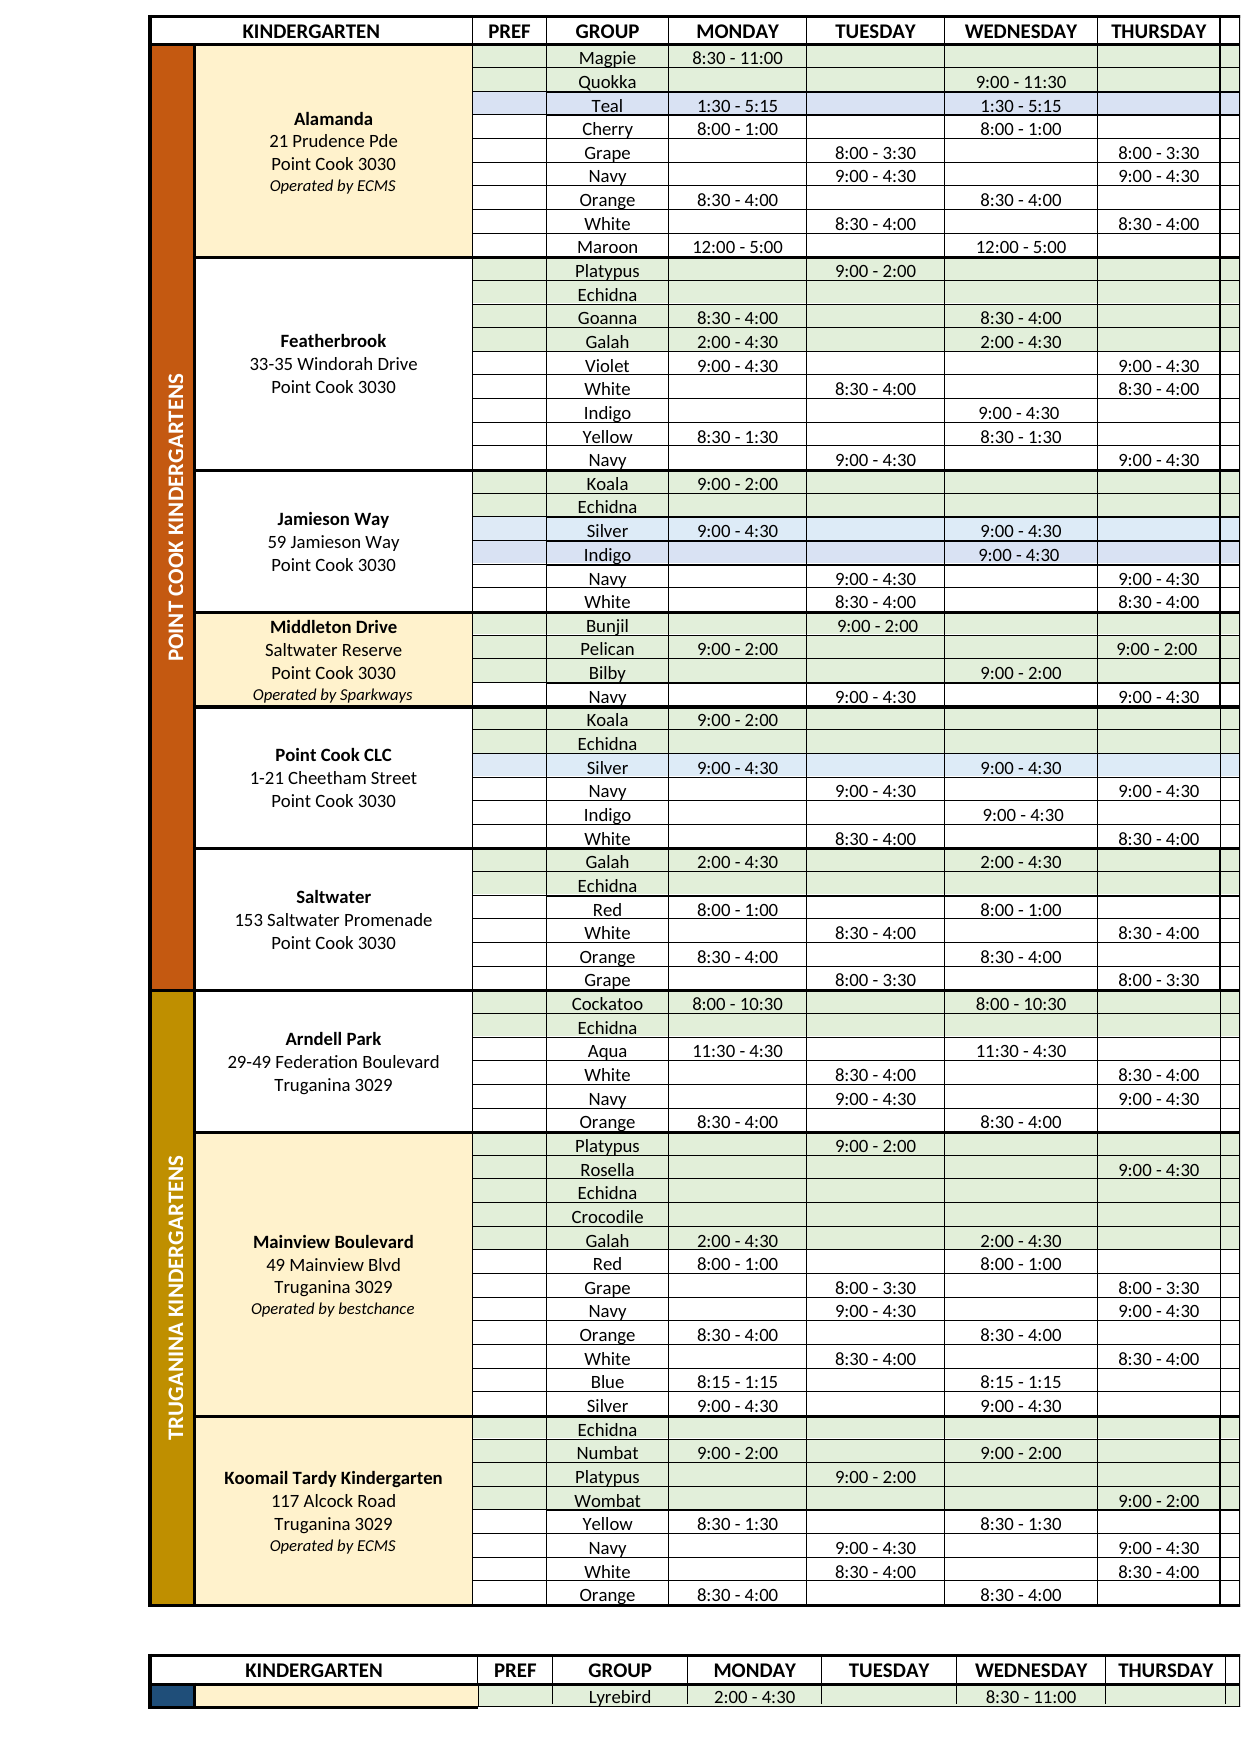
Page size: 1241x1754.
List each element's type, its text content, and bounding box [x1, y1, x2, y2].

table_cell Pelican [547, 636, 668, 658]
table_cell [473, 683, 546, 705]
table_cell [1098, 1014, 1220, 1036]
table_cell [1098, 659, 1219, 682]
table_cell [945, 472, 1097, 493]
table_cell [669, 163, 806, 185]
table_cell [945, 1558, 1097, 1580]
table_header THURSDAY [1098, 18, 1219, 43]
table_header MONDAY [669, 18, 806, 43]
table_cell [473, 139, 546, 162]
table_cell Orange [547, 1581, 668, 1604]
table_cell 2:00 - 4:30 [669, 850, 806, 871]
table_cell [473, 992, 546, 1013]
table_cell [1221, 636, 1239, 658]
table_header PREF [478, 1657, 552, 1682]
table_cell [807, 472, 944, 493]
table_cell [945, 163, 1097, 185]
table_cell [669, 1156, 806, 1178]
table_cell [1221, 1156, 1239, 1178]
table_cell [1098, 186, 1219, 209]
table_cell [1221, 163, 1239, 185]
table_cell 8:30 - 4:00 [807, 588, 944, 611]
table_cell 8:30 - 4:00 [1098, 1345, 1220, 1367]
table_cell [669, 542, 806, 563]
table_cell Red [547, 897, 668, 918]
table_cell Echidna [547, 872, 668, 894]
table_cell [1098, 281, 1219, 303]
table_cell 9:00 - 4:30 [669, 754, 806, 776]
table_cell 8:30 - 1:30 [945, 1511, 1097, 1533]
table_cell [669, 1274, 806, 1297]
table_cell 9:00 - 4:30 [807, 446, 944, 469]
table_cell [807, 992, 944, 1013]
table_cell White [547, 825, 668, 847]
table_cell 9:00 - 2:00 [807, 259, 944, 280]
table_cell [1098, 305, 1219, 327]
table_cell Navy [547, 684, 668, 705]
table_cell [1221, 328, 1239, 351]
table_cell [1098, 68, 1219, 91]
table_cell 8:30 - 4:00 [807, 1061, 944, 1084]
table_cell [669, 1014, 806, 1036]
table_cell [945, 494, 1097, 516]
table_cell Indigo [547, 542, 668, 563]
table_cell [945, 566, 1097, 587]
table_cell Yellow [547, 423, 668, 445]
table_cell 8:30 - 4:00 [945, 1109, 1097, 1131]
table_cell [807, 709, 944, 729]
table_cell [473, 46, 546, 67]
table_cell [945, 1487, 1097, 1509]
table_cell [473, 1038, 546, 1060]
table_cell [807, 186, 944, 209]
table_cell 9:00 - 4:30 [1098, 1298, 1220, 1320]
table_cell [473, 259, 546, 280]
table_cell [945, 281, 1097, 303]
table_cell [945, 1179, 1097, 1202]
table_cell [473, 472, 546, 493]
table_cell Violet [547, 352, 668, 374]
table_cell Galah [547, 1227, 668, 1249]
table_cell [1098, 1227, 1220, 1249]
table_cell Indigo [547, 399, 668, 422]
table_cell [473, 709, 546, 729]
table_cell Crocodile [547, 1203, 668, 1226]
table_cell [807, 1321, 944, 1344]
table_cell 9:00 - 4:30 [807, 566, 944, 587]
table_cell 9:00 - 4:30 [945, 399, 1097, 422]
table_cell 9:00 - 4:30 [945, 1392, 1097, 1415]
table_cell Numbat [547, 1440, 668, 1462]
table_cell 8:30 - 11:00 [956, 1686, 1106, 1706]
table_cell Grape [547, 139, 668, 162]
table_cell 8:30 - 4:00 [807, 1558, 944, 1580]
table_cell Mainview Boulevard 49 Mainview Blvd Truganina 3029 Operated by bestchance [196, 1134, 472, 1415]
table_cell 8:00 - 1:00 [669, 1250, 806, 1273]
table_cell [807, 1156, 944, 1178]
table_cell 8:30 - 4:00 [1098, 1061, 1220, 1084]
table_cell 9:00 - 2:00 [1098, 636, 1219, 658]
table_cell 9:00 - 4:30 [1098, 1156, 1220, 1178]
table_cell [1221, 943, 1239, 966]
table_cell Blue [547, 1369, 668, 1391]
table_cell [945, 684, 1097, 705]
table_cell 9:00 - 4:30 [945, 801, 1097, 824]
table_cell [1221, 1134, 1239, 1155]
table_cell Bilby [547, 659, 668, 682]
table_cell [807, 1511, 944, 1533]
table_cell 8:00 - 10:30 [669, 992, 806, 1013]
table_cell [669, 1203, 806, 1226]
table_cell [807, 801, 944, 824]
table_cell Galah [547, 328, 668, 351]
table_cell [669, 801, 806, 824]
table_cell [1098, 872, 1219, 894]
table_cell Magpie [547, 46, 668, 67]
table_cell Goanna [547, 305, 668, 327]
table_cell [669, 1179, 806, 1202]
table_cell 9:00 - 4:30 [1098, 778, 1220, 800]
table_cell [1098, 1250, 1220, 1273]
table_cell [945, 1061, 1097, 1084]
table_cell Orange [547, 1321, 668, 1344]
table_cell [1221, 992, 1239, 1013]
table_cell [807, 754, 944, 776]
table_cell [807, 1179, 944, 1202]
table_cell [669, 730, 806, 753]
table_cell 8:00 - 3:30 [807, 967, 944, 989]
table_cell [807, 872, 944, 894]
table_cell [1221, 139, 1239, 162]
table_cell 8:00 - 3:30 [807, 1274, 944, 1297]
table_cell 8:00 - 3:30 [807, 139, 944, 162]
table_cell [807, 305, 944, 327]
table_cell 8:30 - 4:00 [1098, 919, 1219, 942]
table_cell [1098, 423, 1219, 445]
table_cell [1098, 1203, 1220, 1226]
table_header KINDERGARTEN [152, 18, 472, 43]
table_cell [473, 614, 546, 634]
table_cell [1221, 375, 1239, 398]
table_cell [1098, 1511, 1219, 1533]
table_cell Red [547, 1250, 668, 1273]
table_cell [669, 778, 806, 800]
table_cell [1221, 1392, 1239, 1415]
table_cell [1221, 1534, 1239, 1557]
table_cell [807, 328, 944, 351]
table_cell [1221, 1581, 1239, 1604]
table_cell Cherry [547, 116, 668, 138]
table_cell Saltwater 153 Saltwater Promenade Point Cook 3030 [196, 850, 472, 989]
table_header MONDAY [688, 1657, 821, 1682]
table_cell 8:30 - 4:00 [1098, 588, 1219, 611]
table_cell [473, 801, 546, 824]
table_cell [473, 234, 546, 256]
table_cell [152, 1686, 193, 1706]
table_cell [1098, 472, 1219, 493]
table_cell [807, 1227, 944, 1249]
table_cell Koala [547, 472, 668, 493]
table_cell [807, 116, 944, 138]
table_cell 8:30 - 4:00 [945, 305, 1097, 327]
table_cell Echidna [547, 730, 668, 753]
table_cell Platypus [547, 1463, 668, 1486]
table_cell 9:00 - 4:30 [1098, 163, 1219, 185]
table_cell 2:00 - 4:30 [669, 328, 806, 351]
table_cell 8:30 - 4:00 [669, 305, 806, 327]
table_cell [1098, 1392, 1220, 1415]
table_cell [945, 352, 1097, 374]
table_cell [945, 825, 1097, 847]
table_cell 9:00 - 4:30 [807, 163, 944, 185]
table_cell [473, 825, 546, 847]
table_cell 9:00 - 4:30 [945, 518, 1097, 540]
table_cell [473, 1085, 546, 1107]
table_cell 8:00 - 10:30 [945, 992, 1097, 1013]
table_cell [1098, 1440, 1219, 1462]
table_cell [1098, 234, 1219, 256]
table_cell Navy [547, 566, 668, 587]
table_cell [807, 518, 944, 540]
table_cell [945, 259, 1097, 280]
table_header THURSDAY [1106, 1657, 1225, 1682]
table_cell [945, 588, 1097, 611]
table_cell 2:00 - 4:30 [669, 1227, 806, 1249]
table_cell [945, 1134, 1097, 1155]
table_cell [669, 1487, 806, 1509]
table_cell White [547, 919, 668, 942]
table_cell [479, 1686, 553, 1706]
table_cell [807, 1487, 944, 1509]
table_cell [807, 1418, 944, 1438]
table_cell [807, 636, 944, 658]
table_cell [473, 68, 546, 91]
table_cell [1098, 897, 1219, 918]
table_cell [945, 872, 1097, 894]
table_cell [807, 352, 944, 374]
table_cell 8:30 - 4:00 [669, 1321, 806, 1344]
table_cell [1098, 1369, 1220, 1391]
table_header KINDERGARTEN [152, 1657, 477, 1682]
table_cell [1098, 518, 1219, 540]
table_cell [1221, 825, 1239, 847]
table_cell Silver [547, 1392, 668, 1415]
table_cell [807, 68, 944, 91]
table_header GROUP [553, 1657, 687, 1682]
table_cell [945, 210, 1097, 232]
table_cell 2:00 - 4:30 [945, 1227, 1097, 1249]
table_cell [473, 896, 546, 918]
table_cell [669, 281, 806, 303]
table_cell [807, 730, 944, 753]
table_cell [807, 234, 944, 256]
table_cell [1098, 709, 1220, 729]
table_cell [807, 281, 944, 303]
table_cell [473, 778, 546, 800]
table_cell [1098, 46, 1219, 67]
table_cell [669, 1298, 806, 1320]
table_cell [807, 1109, 944, 1131]
table_cell [1098, 1109, 1220, 1131]
table_cell [669, 872, 806, 894]
table_cell [945, 446, 1097, 469]
table_cell [669, 1418, 806, 1438]
table_cell [473, 163, 546, 185]
table_cell [1221, 754, 1239, 776]
table_cell [945, 709, 1097, 729]
table_cell 11:30 - 4:30 [669, 1038, 806, 1060]
table_cell [473, 92, 546, 114]
table_cell [473, 1418, 546, 1438]
table_cell [669, 919, 806, 942]
table_cell [807, 659, 944, 682]
table_cell [807, 542, 944, 563]
table_cell 9:00 - 2:00 [669, 1440, 806, 1462]
table_cell 8:30 - 4:00 [1098, 375, 1219, 398]
table_cell [1221, 1558, 1239, 1580]
table_cell POINT COOK KINDERGARTENS [152, 46, 193, 989]
table_cell [945, 730, 1097, 753]
table_cell [945, 1156, 1097, 1178]
table_cell [669, 684, 806, 705]
table_cell [473, 1392, 546, 1415]
table_cell [669, 259, 806, 280]
table_cell White [547, 375, 668, 398]
table_cell [473, 375, 546, 398]
table_cell 9:00 - 4:30 [1098, 1085, 1220, 1107]
table_cell [669, 825, 806, 847]
table_cell [1221, 186, 1239, 209]
table_cell 8:30 - 4:00 [669, 1581, 806, 1604]
table_cell [807, 1203, 944, 1226]
table_cell [669, 1085, 806, 1107]
table_cell 9:00 - 4:30 [807, 1534, 944, 1557]
table_cell [945, 1274, 1097, 1297]
table_header TUESDAY [807, 18, 944, 43]
table_cell [945, 1534, 1097, 1557]
table_cell [1221, 919, 1239, 942]
table_cell 9:00 - 4:30 [1098, 1534, 1219, 1557]
table_cell [1098, 399, 1219, 422]
table_cell [473, 1014, 546, 1036]
table_cell 9:00 - 2:00 [669, 709, 806, 729]
table_cell 12:00 - 5:00 [669, 234, 806, 256]
table_cell Point Cook CLC 1-21 Cheetham Street Point Cook 3030 [196, 709, 472, 847]
table_cell 9:00 - 4:30 [945, 542, 1097, 563]
table_cell Echidna [547, 1179, 668, 1202]
table_cell Koomail Tardy Kindergarten 117 Alcock Road Truganina 3029 Operated by ECMS [196, 1418, 472, 1604]
table_cell [473, 1179, 546, 1202]
table_cell 9:00 - 2:00 [669, 636, 806, 658]
table_cell [1098, 992, 1220, 1013]
table_cell [1098, 494, 1219, 516]
table_cell [1221, 259, 1239, 280]
table_cell Grape [547, 1274, 668, 1297]
table_cell [1221, 684, 1239, 705]
table_cell [473, 494, 546, 516]
table_cell [473, 1298, 546, 1320]
table_cell [1098, 93, 1219, 114]
table_cell 9:00 - 4:30 [669, 1392, 806, 1415]
table_cell [473, 210, 546, 232]
table_cell 8:00 - 3:30 [1098, 139, 1219, 162]
table_cell [473, 1369, 546, 1391]
table_cell 9:00 - 4:30 [807, 1298, 944, 1320]
table_cell [945, 46, 1097, 67]
table_cell Featherbrook 33-35 Windorah Drive Point Cook 3030 [196, 259, 472, 469]
table_cell Indigo [547, 801, 668, 824]
table_cell 8:30 - 11:00 [669, 46, 806, 67]
table_cell [473, 1558, 546, 1580]
table_cell [473, 1534, 546, 1557]
table_cell [1098, 1463, 1219, 1486]
table_cell [473, 754, 546, 776]
table_cell [473, 328, 546, 351]
table_cell 8:30 - 1:30 [945, 423, 1097, 445]
table_cell Aqua [547, 1038, 668, 1060]
table_cell [473, 1321, 546, 1344]
table_cell [945, 1463, 1097, 1486]
table_cell [669, 1558, 806, 1580]
table_cell [1221, 1061, 1239, 1084]
table_cell [807, 1440, 944, 1462]
table_header WEDNESDAY [945, 18, 1097, 43]
table_cell 9:00 - 2:00 [669, 472, 806, 493]
table_cell [473, 541, 546, 563]
table_cell 9:00 - 4:30 [669, 518, 806, 540]
table_cell [669, 659, 806, 682]
table_cell [473, 636, 546, 658]
table_header WEDNESDAY [957, 1657, 1105, 1682]
table_cell White [547, 588, 668, 611]
table_cell [473, 1109, 546, 1131]
table_cell [473, 1487, 546, 1509]
table_cell 8:30 - 4:00 [807, 210, 944, 232]
table_cell Platypus [547, 1134, 668, 1155]
table_cell [1098, 614, 1219, 634]
table_cell [945, 778, 1097, 800]
table_cell Silver [547, 754, 668, 776]
table_cell 8:00 - 1:00 [945, 1250, 1097, 1273]
table_cell [473, 872, 546, 894]
table_cell [807, 1581, 944, 1604]
table_cell Platypus [547, 259, 668, 280]
table_cell [1221, 305, 1239, 327]
table_cell [473, 1440, 546, 1462]
table_cell 2:00 - 4:30 [945, 328, 1097, 351]
table_cell 9:00 - 2:00 [945, 1440, 1097, 1462]
table_cell 9:00 - 4:30 [807, 684, 944, 705]
table_cell [945, 1085, 1097, 1107]
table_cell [196, 1686, 478, 1706]
table_cell [1221, 967, 1239, 989]
table_cell Navy [547, 1298, 668, 1320]
table_cell Navy [547, 446, 668, 469]
table_cell 8:30 - 4:00 [669, 943, 806, 966]
table_cell 9:00 - 4:30 [807, 1085, 944, 1107]
table_cell 8:00 - 1:00 [669, 116, 806, 138]
table_cell [1098, 1134, 1220, 1155]
table_cell [1221, 472, 1239, 493]
table_cell [669, 494, 806, 516]
table_cell 9:00 - 4:30 [1098, 684, 1219, 705]
table_cell [473, 659, 546, 682]
table_cell [1098, 328, 1219, 351]
table_cell [945, 1418, 1097, 1438]
table_cell [807, 850, 944, 871]
table_cell 8:30 - 4:00 [945, 1321, 1097, 1344]
table_cell [473, 1274, 546, 1297]
table_cell Navy [547, 163, 668, 185]
table_cell 9:00 - 4:30 [669, 352, 806, 374]
table_cell [945, 1298, 1097, 1320]
table_cell Lyrebird [553, 1686, 687, 1706]
table_cell [807, 46, 944, 67]
table_cell 8:30 - 4:00 [807, 825, 944, 847]
table_cell [473, 565, 546, 587]
table_cell [669, 1463, 806, 1486]
table_cell [473, 186, 546, 209]
table_cell [1221, 1227, 1239, 1249]
table_cell [473, 517, 546, 540]
table_cell [669, 967, 806, 989]
table_header FRIDAY [1221, 18, 1239, 43]
table_cell Jamieson Way 59 Jamieson Way Point Cook 3030 [196, 472, 472, 611]
table_cell 8:15 - 1:15 [669, 1369, 806, 1391]
table_cell Echidna [547, 1418, 668, 1438]
table_cell [807, 1014, 944, 1036]
table_header PREF [473, 18, 546, 43]
table_cell [473, 1156, 546, 1178]
table_cell [1221, 446, 1239, 469]
table_cell [1098, 1038, 1220, 1060]
table_cell [473, 1345, 546, 1367]
table_cell [945, 375, 1097, 398]
table_cell [807, 399, 944, 422]
table_cell 8:30 - 4:00 [945, 186, 1097, 209]
table_cell 2:00 - 4:30 [945, 850, 1097, 871]
table_cell [1221, 1487, 1239, 1509]
table_cell [473, 730, 546, 753]
table_cell 9:00 - 4:30 [1098, 352, 1219, 374]
table_cell [669, 588, 806, 611]
table_cell 8:30 - 4:00 [945, 943, 1097, 966]
table_cell [669, 68, 806, 91]
table_cell [473, 305, 546, 327]
table_header TUESDAY [822, 1657, 956, 1682]
table_cell [473, 850, 546, 871]
table_cell [1221, 1298, 1239, 1320]
table_cell 8:00 - 1:00 [945, 897, 1097, 918]
table_cell [669, 566, 806, 587]
table_cell [1221, 1109, 1239, 1131]
table_cell Maroon [547, 234, 668, 256]
table_cell [1098, 943, 1219, 966]
table_cell [1098, 801, 1220, 824]
table_cell Quokka [547, 68, 668, 91]
table_cell [669, 1345, 806, 1367]
table_cell 1:30 - 5:15 [945, 93, 1097, 114]
table_cell 8:30 - 4:00 [1098, 210, 1219, 232]
table_cell [669, 614, 806, 634]
table_cell [473, 115, 546, 138]
table_cell [1221, 850, 1239, 871]
table_cell White [547, 1558, 668, 1580]
table_cell [945, 614, 1097, 634]
table_cell [1098, 754, 1220, 776]
table_cell Yellow [547, 1511, 668, 1533]
table_cell [945, 967, 1097, 989]
table_cell 8:30 - 4:00 [1098, 825, 1220, 847]
table_cell [945, 1014, 1097, 1036]
table_cell [669, 210, 806, 232]
table_cell Orange [547, 186, 668, 209]
table_cell [945, 636, 1097, 658]
table_cell TRUGANINA KINDERGARTENS [152, 992, 193, 1604]
table_cell [473, 1134, 546, 1155]
table_cell 9:00 - 2:00 [807, 614, 944, 634]
table_cell 8:30 - 4:00 [807, 375, 944, 398]
table_cell [807, 93, 944, 114]
table_cell 9:00 - 2:00 [807, 1134, 944, 1155]
table_cell 8:00 - 1:00 [669, 897, 806, 918]
table_cell Teal [547, 93, 668, 114]
table_cell [1221, 1463, 1239, 1486]
table_cell [473, 423, 546, 445]
table_cell [1098, 1321, 1220, 1344]
table_cell Cockatoo [547, 992, 668, 1013]
table_cell [1221, 1345, 1239, 1367]
table_cell [807, 423, 944, 445]
table_cell [473, 399, 546, 422]
table_cell [822, 1686, 956, 1706]
table_cell White [547, 210, 668, 232]
table_cell [1098, 116, 1219, 138]
table_cell 9:00 - 11:30 [945, 68, 1097, 91]
table_cell [1098, 850, 1219, 871]
table_cell [473, 446, 546, 469]
table_cell [473, 1463, 546, 1486]
table_cell 2:00 - 4:30 [687, 1686, 822, 1706]
table_cell [1221, 352, 1239, 374]
table_cell [669, 446, 806, 469]
table_cell [945, 919, 1097, 942]
table_cell [807, 1038, 944, 1060]
table_cell 8:30 - 4:00 [669, 1109, 806, 1131]
table_cell 9:00 - 4:30 [807, 778, 944, 800]
table_cell Echidna [547, 281, 668, 303]
table_cell [1098, 1179, 1220, 1202]
table_cell White [547, 1061, 668, 1084]
table_cell [473, 1581, 546, 1604]
table_cell Orange [547, 943, 668, 966]
table_cell 8:00 - 3:30 [1098, 967, 1219, 989]
table_cell [945, 139, 1097, 162]
table_cell [1221, 566, 1239, 587]
table_cell 8:15 - 1:15 [945, 1369, 1097, 1391]
table_cell 8:30 - 1:30 [669, 1511, 806, 1533]
table_cell [1221, 778, 1239, 800]
table_cell Navy [547, 1085, 668, 1107]
table_cell Bunjil [547, 614, 668, 634]
table_cell [945, 1345, 1097, 1367]
table_cell 1:30 - 5:15 [669, 93, 806, 114]
table_cell Wombat [547, 1487, 668, 1509]
table_cell [807, 943, 944, 966]
table_cell Silver [547, 518, 668, 540]
table_cell [1098, 542, 1219, 563]
table_cell [1221, 1085, 1239, 1107]
table_cell [473, 1061, 546, 1084]
table_cell Navy [547, 1534, 668, 1557]
table_cell Rosella [547, 1156, 668, 1178]
table_cell 8:30 - 1:30 [669, 423, 806, 445]
table_cell 9:00 - 4:30 [1098, 566, 1219, 587]
table_header GROUP [547, 18, 668, 43]
table_cell Koala [547, 709, 668, 729]
table_cell [1221, 518, 1239, 540]
table_cell [1106, 1686, 1225, 1706]
table_cell 8:00 - 1:00 [945, 116, 1097, 138]
table_cell 8:30 - 4:00 [807, 919, 944, 942]
table_cell [473, 352, 546, 374]
table_cell [1098, 1418, 1219, 1438]
table_cell [473, 1203, 546, 1226]
table_cell [1221, 709, 1239, 729]
table_cell Orange [547, 1109, 668, 1131]
table_cell 9:00 - 4:30 [1098, 446, 1219, 469]
table_cell Echidna [547, 494, 668, 516]
table_cell [473, 588, 546, 611]
table_cell [1098, 259, 1219, 280]
table_cell 9:00 - 2:00 [807, 1463, 944, 1486]
table_cell [473, 919, 546, 942]
table_cell [473, 967, 546, 989]
table_cell Echidna [547, 1014, 668, 1036]
table_cell [669, 1534, 806, 1557]
table_cell 8:30 - 4:00 [669, 186, 806, 209]
table_cell [1098, 730, 1220, 753]
table_cell Navy [547, 778, 668, 800]
table_cell Middleton Drive Saltwater Reserve Point Cook 3030 Operated by Sparkways [196, 614, 472, 705]
table_cell 8:30 - 4:00 [1098, 1558, 1219, 1580]
table_cell [473, 1250, 546, 1273]
table_cell [945, 1203, 1097, 1226]
table_cell [807, 1369, 944, 1391]
table_cell Galah [547, 850, 668, 871]
table_cell [1221, 588, 1239, 611]
table_cell [1221, 1321, 1239, 1344]
table_cell [807, 1250, 944, 1273]
table_cell 12:00 - 5:00 [945, 234, 1097, 256]
table_cell [807, 1392, 944, 1415]
table_cell [473, 1227, 546, 1249]
table_cell [807, 494, 944, 516]
table_cell Alamanda 21 Prudence Pde Point Cook 3030 Operated by ECMS [196, 46, 472, 256]
table_cell [1098, 1581, 1219, 1604]
table_cell [473, 1510, 546, 1533]
table_cell [1221, 1274, 1239, 1297]
table_cell 11:30 - 4:30 [945, 1038, 1097, 1060]
table_cell Grape [547, 967, 668, 989]
table_cell 9:00 - 4:30 [945, 754, 1097, 776]
table_cell Arndell Park 29-49 Federation Boulevard Truganina 3029 [196, 992, 472, 1131]
table_cell [669, 1061, 806, 1084]
table_cell 9:00 - 2:00 [945, 659, 1097, 682]
table_cell [669, 375, 806, 398]
table_cell [669, 1134, 806, 1155]
table_cell [807, 897, 944, 918]
table_cell 8:30 - 4:00 [807, 1345, 944, 1367]
table_cell White [547, 1345, 668, 1367]
table_cell [669, 139, 806, 162]
table_cell 8:00 - 3:30 [1098, 1274, 1220, 1297]
table_cell [473, 943, 546, 966]
table_cell [473, 281, 546, 303]
table_cell [1221, 210, 1239, 232]
table_cell 9:00 - 2:00 [1098, 1487, 1219, 1509]
table_cell [1225, 1686, 1239, 1706]
table_cell [669, 399, 806, 422]
table_cell 8:30 - 4:00 [945, 1581, 1097, 1604]
